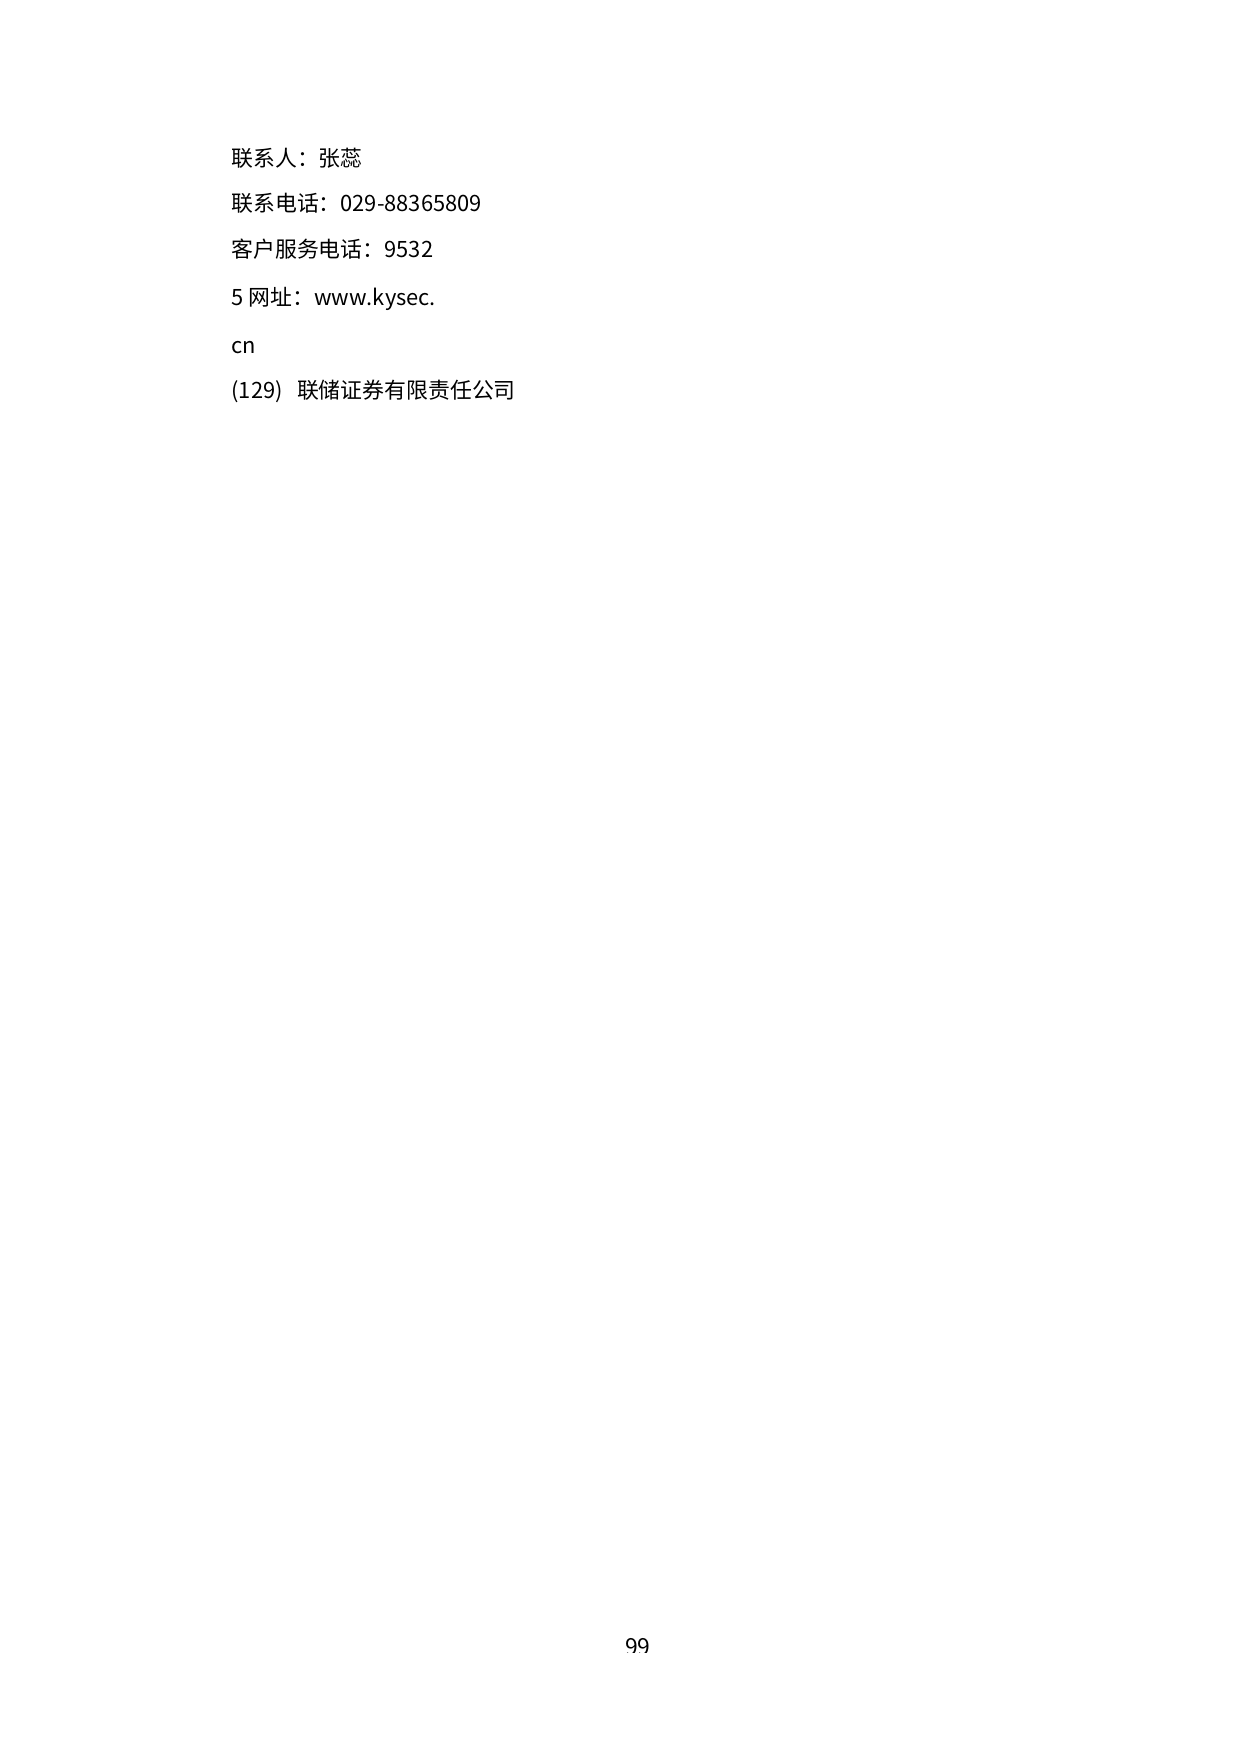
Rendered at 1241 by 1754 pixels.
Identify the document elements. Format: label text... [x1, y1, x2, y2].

list 联储证券有限责任公司 [231, 376, 1096, 404]
text 客户服务电话：95325 网址：www.kysec.cn [231, 232, 439, 360]
text 联系人：张蕊 [231, 144, 1096, 172]
text 联系电话：029-88365809 [231, 186, 1096, 218]
